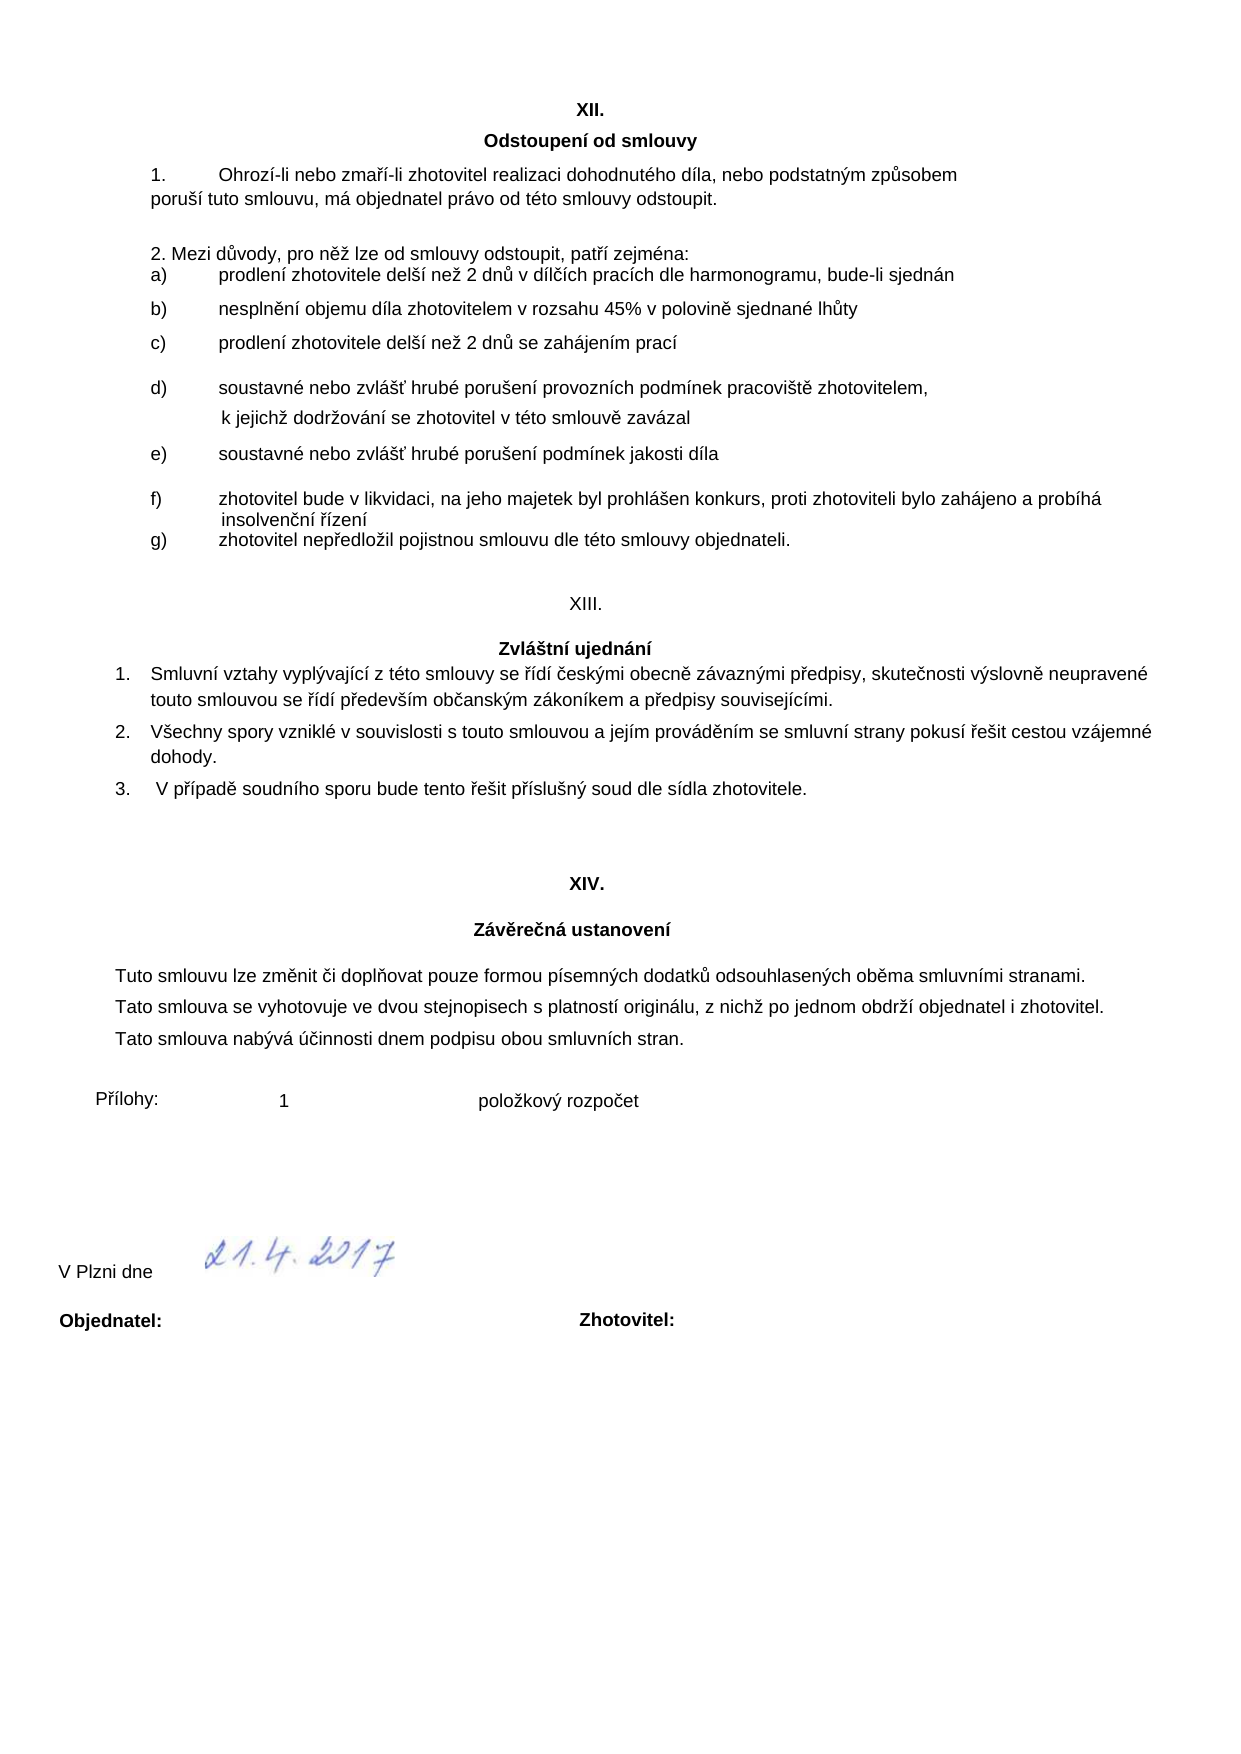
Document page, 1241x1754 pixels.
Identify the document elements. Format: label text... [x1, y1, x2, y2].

picture [204, 1236, 395, 1277]
list soustavné nebo zvlášť hrubé porušení provozních podmínek pracoviště zhotovitelem, k jejichž dodržování se zhotovitel v této smlouvě zavázal [150, 371, 930, 430]
list zhotovitel bude v likvidaci, na jeho majetek byl prohlášen konkurs, proti zhotoviteli bylo zahájeno a probíhá [157, 491, 1180, 509]
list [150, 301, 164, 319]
list nesplnění objemu díla zhotovitelem v rozsahu 45% v polovině sjednané lhůty [163, 301, 1180, 319]
text XIII. [569, 595, 1180, 614]
text XIV. [569, 875, 1180, 894]
text 1 položkový rozpočet [75, 1092, 1180, 1111]
text 1. Ohrozí-li nebo zmaří-li zhotovitel realizaci dohodnutého díla, nebo podstatným způsobem [150, 163, 1180, 187]
list prodlení zhotovitele delší než 2 dnů v dílčích pracích dle harmonogramu, bude-li sjednán [150, 266, 1180, 285]
text Závěrečná ustanovení [473, 921, 1180, 940]
text Odstoupení od smlouvy [484, 132, 1180, 151]
list prodlení zhotovitele delší než 2 dnů se zahájením prací [150, 334, 1180, 353]
list zhotovitel nepředložil pojistnou smlouvu dle této smlouvy objednateli. [150, 531, 1180, 550]
list V případě soudního sporu bude tento řešit příslušný soud dle sídla zhotovitele. [115, 781, 1180, 799]
list Smluvní vztahy vyplývající z této smlouvy se řídí českými obecně závaznými předpisy, skutečnosti výslovně neupravené touto smlouvou se řídí především občanským zákoníkem a předpisy souvisejícími. [115, 659, 1180, 711]
list Všechny spory vzniklé v souvislosti s touto smlouvou a jejím prováděním se smluvní strany pokusí řešit cestou vzájemné dohody. [115, 718, 1180, 769]
text Tuto smlouvu lze změnit či doplňovat pouze formou písemných dodatků odsouhlasených oběma smluvními stranami. Tato smlouva se vyhotovuje ve dvou stejnopisech s platností originálu, z nichž po jednom obdrží objednatel i zhotovitel. Tato smlouva nabývá účinnosti dnem podpisu obou smluvních stran. [115, 958, 1113, 1051]
text poruší tuto smlouvu, má objednatel právo od této smlouvy odstoupit. [150, 187, 1180, 210]
list soustavné nebo zvlášť hrubé porušení podmínek jakosti díla [150, 445, 1180, 464]
text insolvenční řízení [221, 511, 1180, 530]
text Zvláštní ujednání [498, 640, 1180, 659]
text 2. Mezi důvody, pro něž lze od smlouvy odstoupit, patří zejména: [150, 245, 1180, 264]
